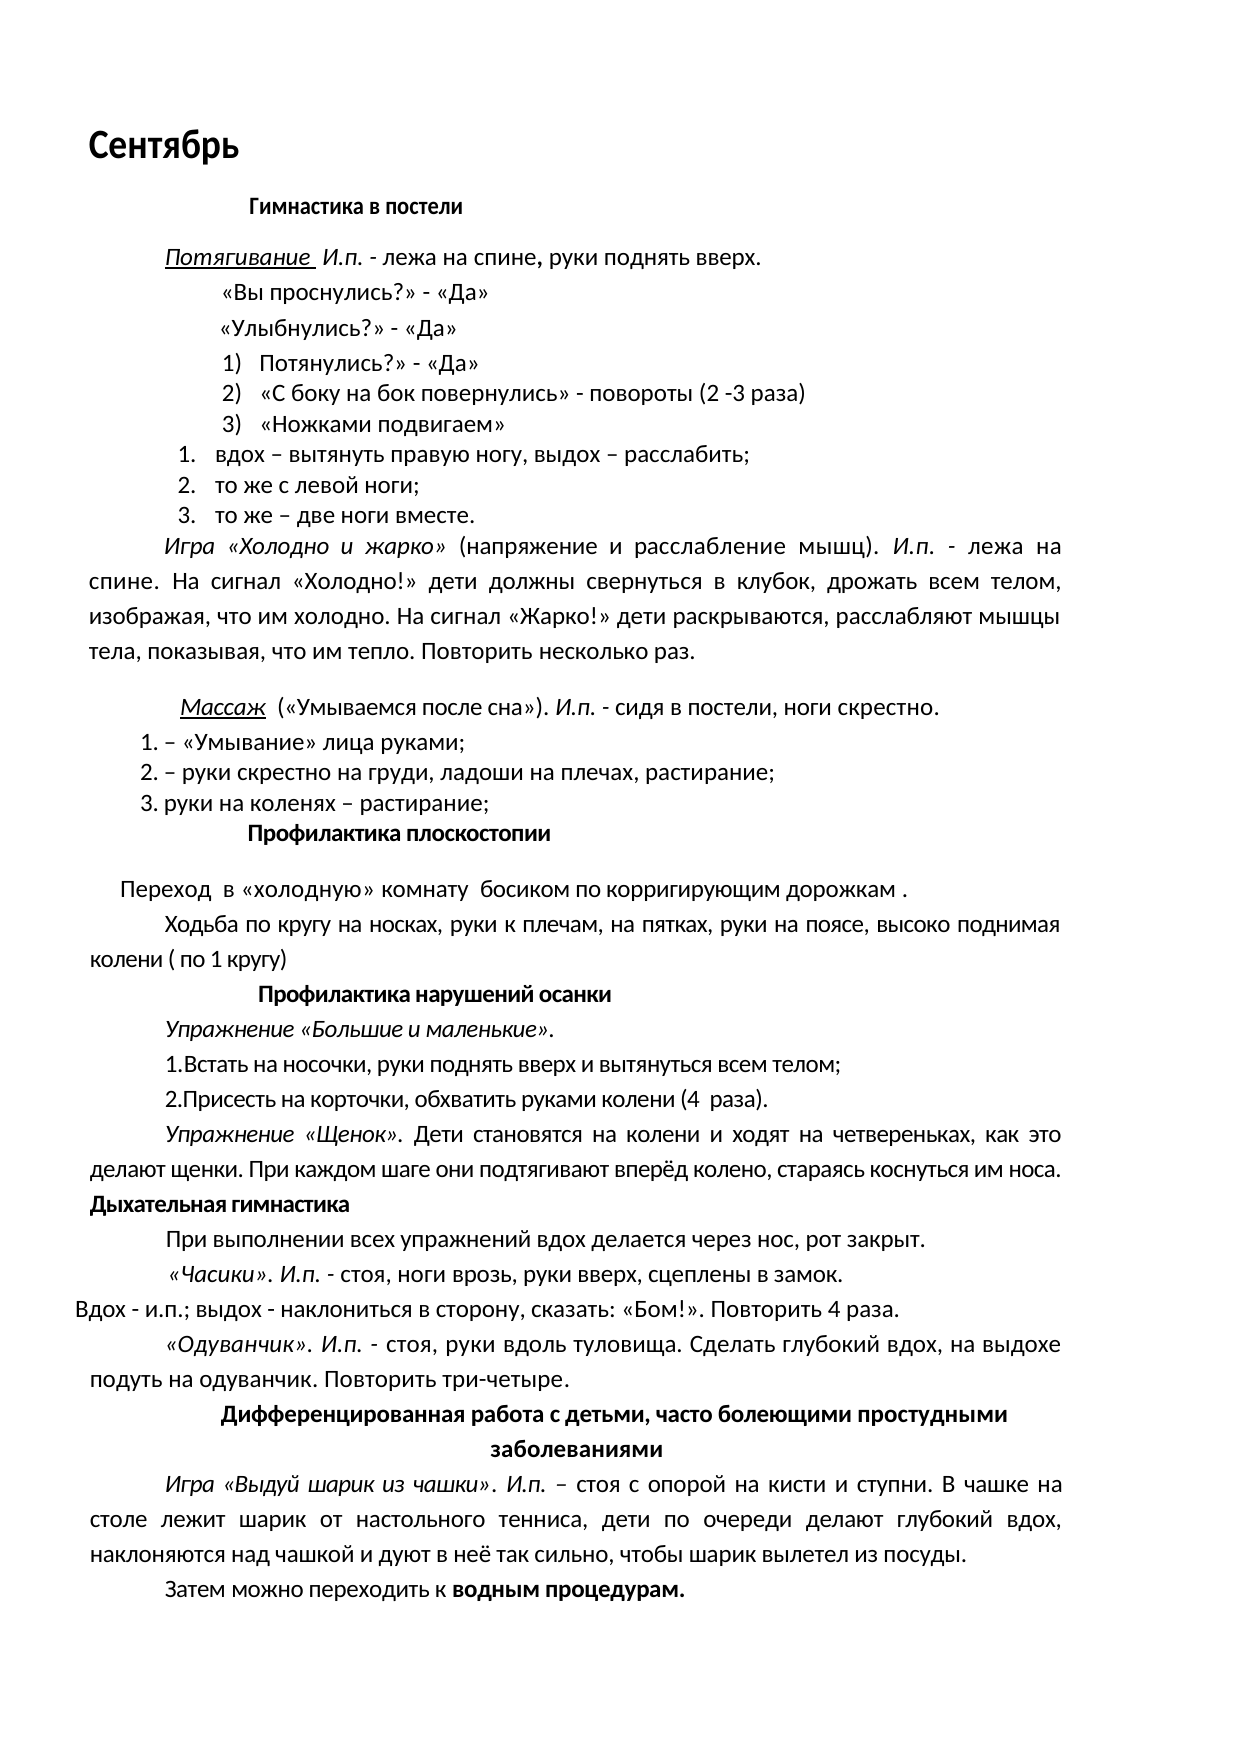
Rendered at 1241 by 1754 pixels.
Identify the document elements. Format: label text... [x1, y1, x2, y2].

text Потягивание И.п. - лежа на спине, руки поднять вверх. [89, 241, 1063, 272]
text Игра «Холодно и жарко» (напряжение и расслабление мышц). И.п. - лежа на спине. На сигнал «Холодно!» дети должны свернуться в клубок, дрожать всем телом, изображая, что им холодно. На сигнал «Жарко!» дети раскрываются, расслабляют мышцы тела, показывая, что им тепло. Повторить несколько раз. [88, 530, 1062, 666]
list «Ножками подвигаем» [222, 408, 1063, 438]
list «С боку на бок повернулись» - повороты (2 -3 раза) [222, 377, 1063, 408]
text Вдох - и.п.; выдох - наклониться в сторону, сказать: «Бом!». Повторить 4 раза. [0, 1293, 1063, 1324]
list то же – две ноги вместе. [177, 499, 1063, 530]
text Массаж («Умываемся после сна»). И.п. - сидя в постели, ноги скрестно. [88, 691, 1063, 721]
text Сентябрь [88, 118, 1063, 169]
text Упражнение «Щенок». Дети становятся на колени и ходят на четвереньках, как это делают щенки. При каждом шаге они подтягивают вперёд колено, стараясь коснуться им носа. Дыхательная гимнастика [89, 1118, 1062, 1219]
text Дифференцированная работа с детьми, часто болеющими простудными заболеваниями [91, 1398, 1063, 1464]
text При выполнении всех упражнений вдох делается через нос, рот закрыт. [91, 1223, 1063, 1254]
list Потянулись?» - «Да» [222, 347, 1063, 377]
text «Одуванчик». И.п. - стоя, руки вдоль туловища. Сделать глубокий вдох, на выдохе подуть на одуванчик. Повторить три-четыре. [89, 1328, 1062, 1394]
text 1.Встать на носочки, руки поднять вверх и вытянуться всем телом; [89, 1048, 1062, 1079]
text «Часики». И.п. - стоя, ноги врозь, руки вверх, сцеплены в замок. [92, 1258, 1063, 1289]
text «Улыбнулись?» - «Да» [88, 312, 1063, 342]
text Профилактика плоскостопии [142, 817, 1063, 848]
text 2.Присесть на корточки, обхватить руками колени (4 раза). [89, 1083, 1062, 1114]
text Переход в «холодную» комнату босиком по корригирующим дорожкам . [88, 873, 1063, 904]
text Упражнение «Большие и маленькие». [89, 1013, 1062, 1044]
text «Вы проснулись?» - «Да» [88, 276, 1063, 307]
text Профилактика нарушений осанки [117, 978, 1063, 1009]
list вдох – вытянуть правую ногу, выдох – расслабить; [177, 438, 1063, 469]
list руки на коленях – растирание; [140, 787, 1063, 817]
text Игра «Выдуй шарик из чашки». И.п. – стоя с опорой на кисти и ступни. В чашке на столе лежит шарик от настольного тенниса, дети по очереди делают глубокий вдох, наклоняются над чашкой и дуют в неё так сильно, чтобы шарик вылетел из посуды. [89, 1468, 1063, 1569]
list то же с левой ноги; [177, 469, 1063, 499]
text Затем можно переходить к водным процедурам. [89, 1573, 1063, 1604]
list – «Умывание» лица руками; [140, 726, 1063, 756]
list – руки скрестно на груди, ладоши на плечах, растирание; [140, 756, 1063, 787]
text Гимнастика в постели [88, 190, 1063, 220]
text Ходьба по кругу на носках, руки к плечам, на пятках, руки на поясе, высоко поднимая колени ( по 1 кругу) [89, 908, 1062, 974]
